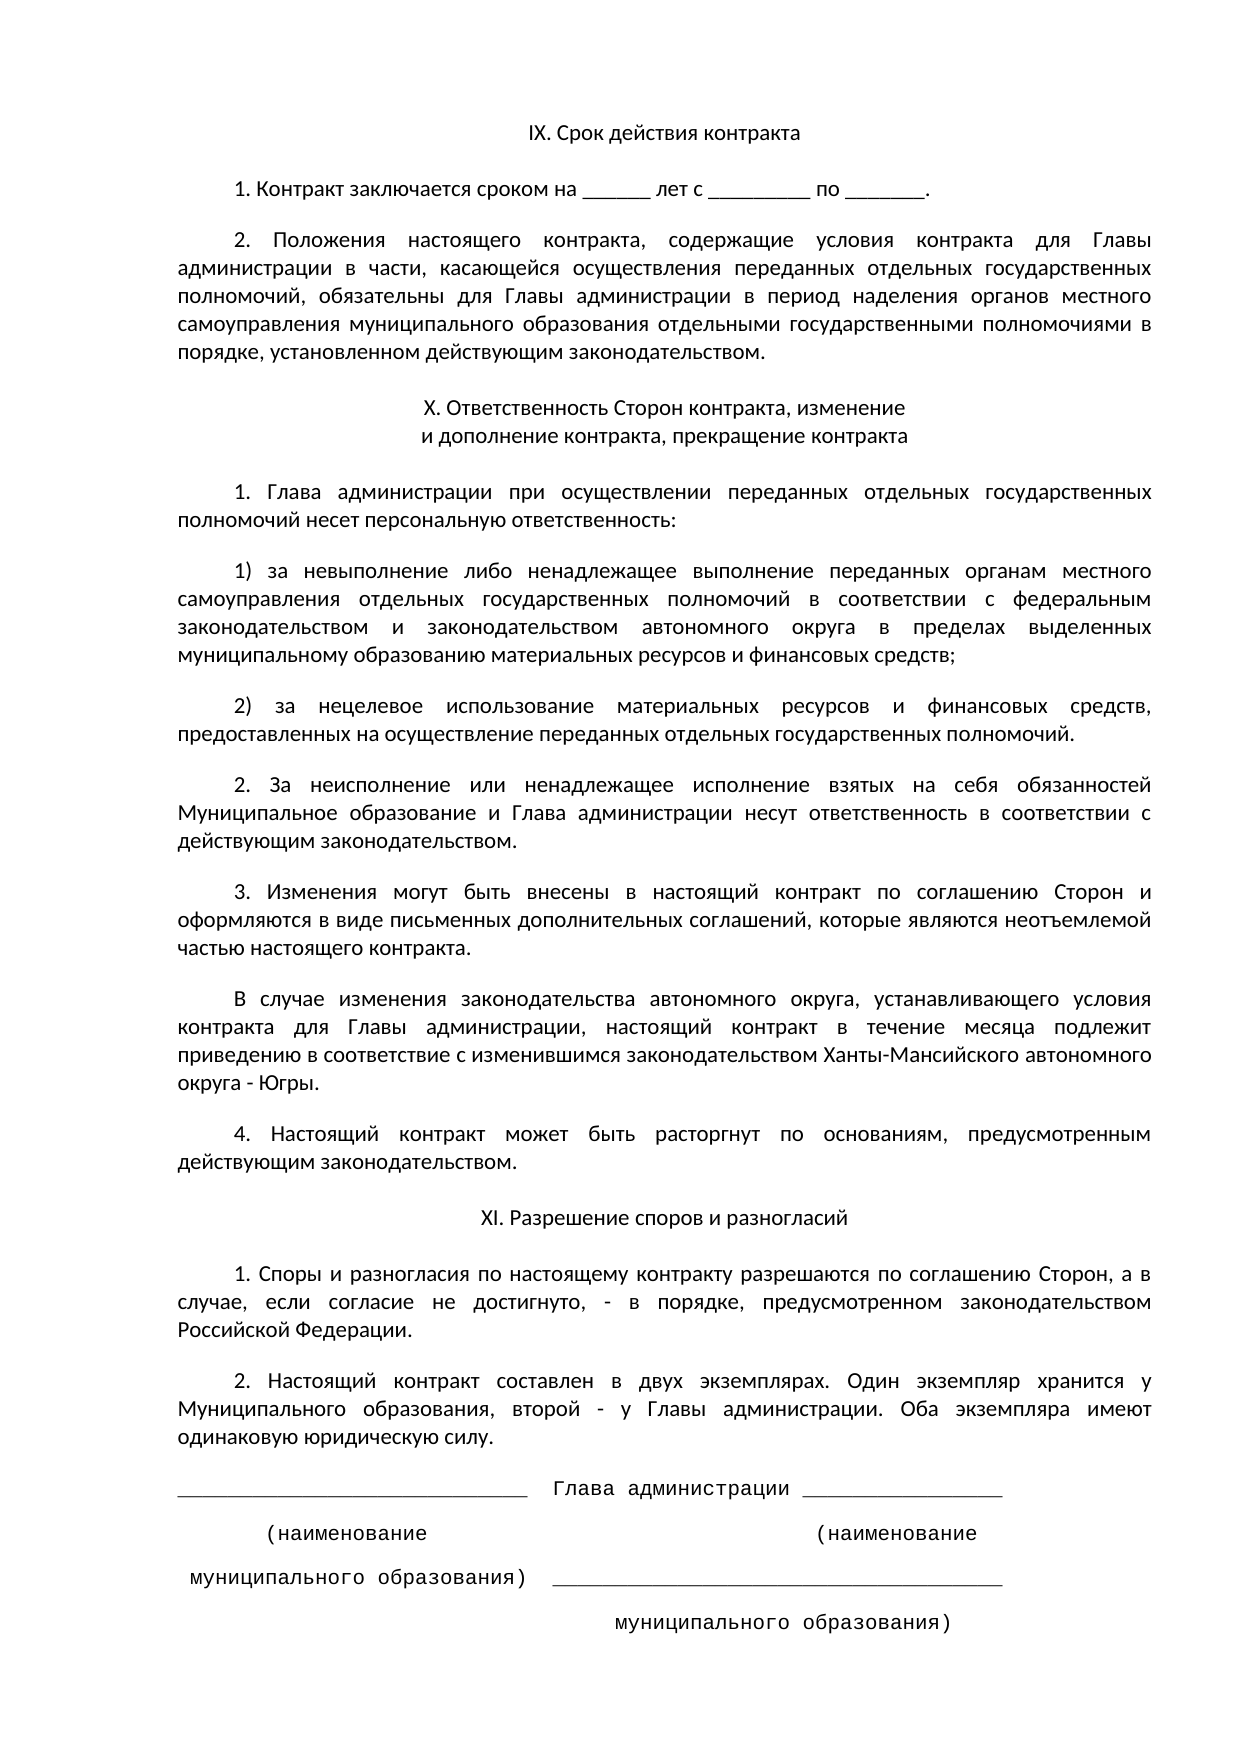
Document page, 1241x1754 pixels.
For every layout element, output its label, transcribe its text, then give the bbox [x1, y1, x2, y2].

text В случае изменения законодательства автономного округа, устанавливающего условия контракта для Главы администрации, настоящий контракт в течение месяца подлежит приведению в соответствие с изменившимся законодательством Ханты-Мансийского автономного округа - Югры. [177, 984, 1152, 1096]
text IX. Срок действия контракта [177, 118, 1152, 146]
text ____________________________ Глава администрации ________________ [177, 1478, 1152, 1502]
text X. Ответственность Сторон контракта, изменение [177, 393, 1152, 421]
text 3. Изменения могут быть внесены в настоящий контракт по соглашению Сторон и оформляются в виде письменных дополнительных соглашений, которые являются неотъемлемой частью настоящего контракта. [177, 877, 1152, 961]
text (наименование (наименование [177, 1523, 1152, 1546]
text 2. Настоящий контракт составлен в двух экземплярах. Один экземпляр хранится у Муниципального образования, второй - у Главы администрации. Оба экземпляра имеют одинаковую юридическую силу. [177, 1366, 1152, 1450]
text 2. Положения настоящего контракта, содержащие условия контракта для Главы администрации в части, касающейся осуществления переданных отдельных государственных полномочий, обязательны для Главы администрации в период наделения органов местного самоуправления муниципального образования отдельными государственными полномочиями в порядке, установленном действующим законодательством. [177, 225, 1152, 365]
text муниципального образования) [177, 1612, 1152, 1635]
text и дополнение контракта, прекращение контракта [177, 421, 1152, 449]
text 4. Настоящий контракт может быть расторгнут по основаниям, предусмотренным действующим законодательством. [177, 1119, 1152, 1175]
text 1. Споры и разногласия по настоящему контракту разрешаются по соглашению Сторон, а в случае, если согласие не достигнуто, - в порядке, предусмотренном законодательством Российской Федерации. [177, 1259, 1152, 1343]
text XI. Разрешение споров и разногласий [177, 1203, 1152, 1231]
text 2) за нецелевое использование материальных ресурсов и финансовых средств, предоставленных на осуществление переданных отдельных государственных полномочий. [177, 691, 1152, 747]
text муниципального образования) ____________________________________ [177, 1567, 1152, 1591]
text 1. Глава администрации при осуществлении переданных отдельных государственных полномочий несет персональную ответственность: [177, 477, 1152, 533]
text 1) за невыполнение либо ненадлежащее выполнение переданных органам местного самоуправления отдельных государственных полномочий в соответствии с федеральным законодательством и законодательством автономного округа в пределах выделенных муниципальному образованию материальных ресурсов и финансовых средств; [177, 556, 1152, 668]
text 1. Контракт заключается сроком на ______ лет с _________ по _______. [177, 174, 1152, 202]
text 2. За неисполнение или ненадлежащее исполнение взятых на себя обязанностей Муниципальное образование и Глава администрации несут ответственность в соответствии с действующим законодательством. [177, 770, 1152, 854]
